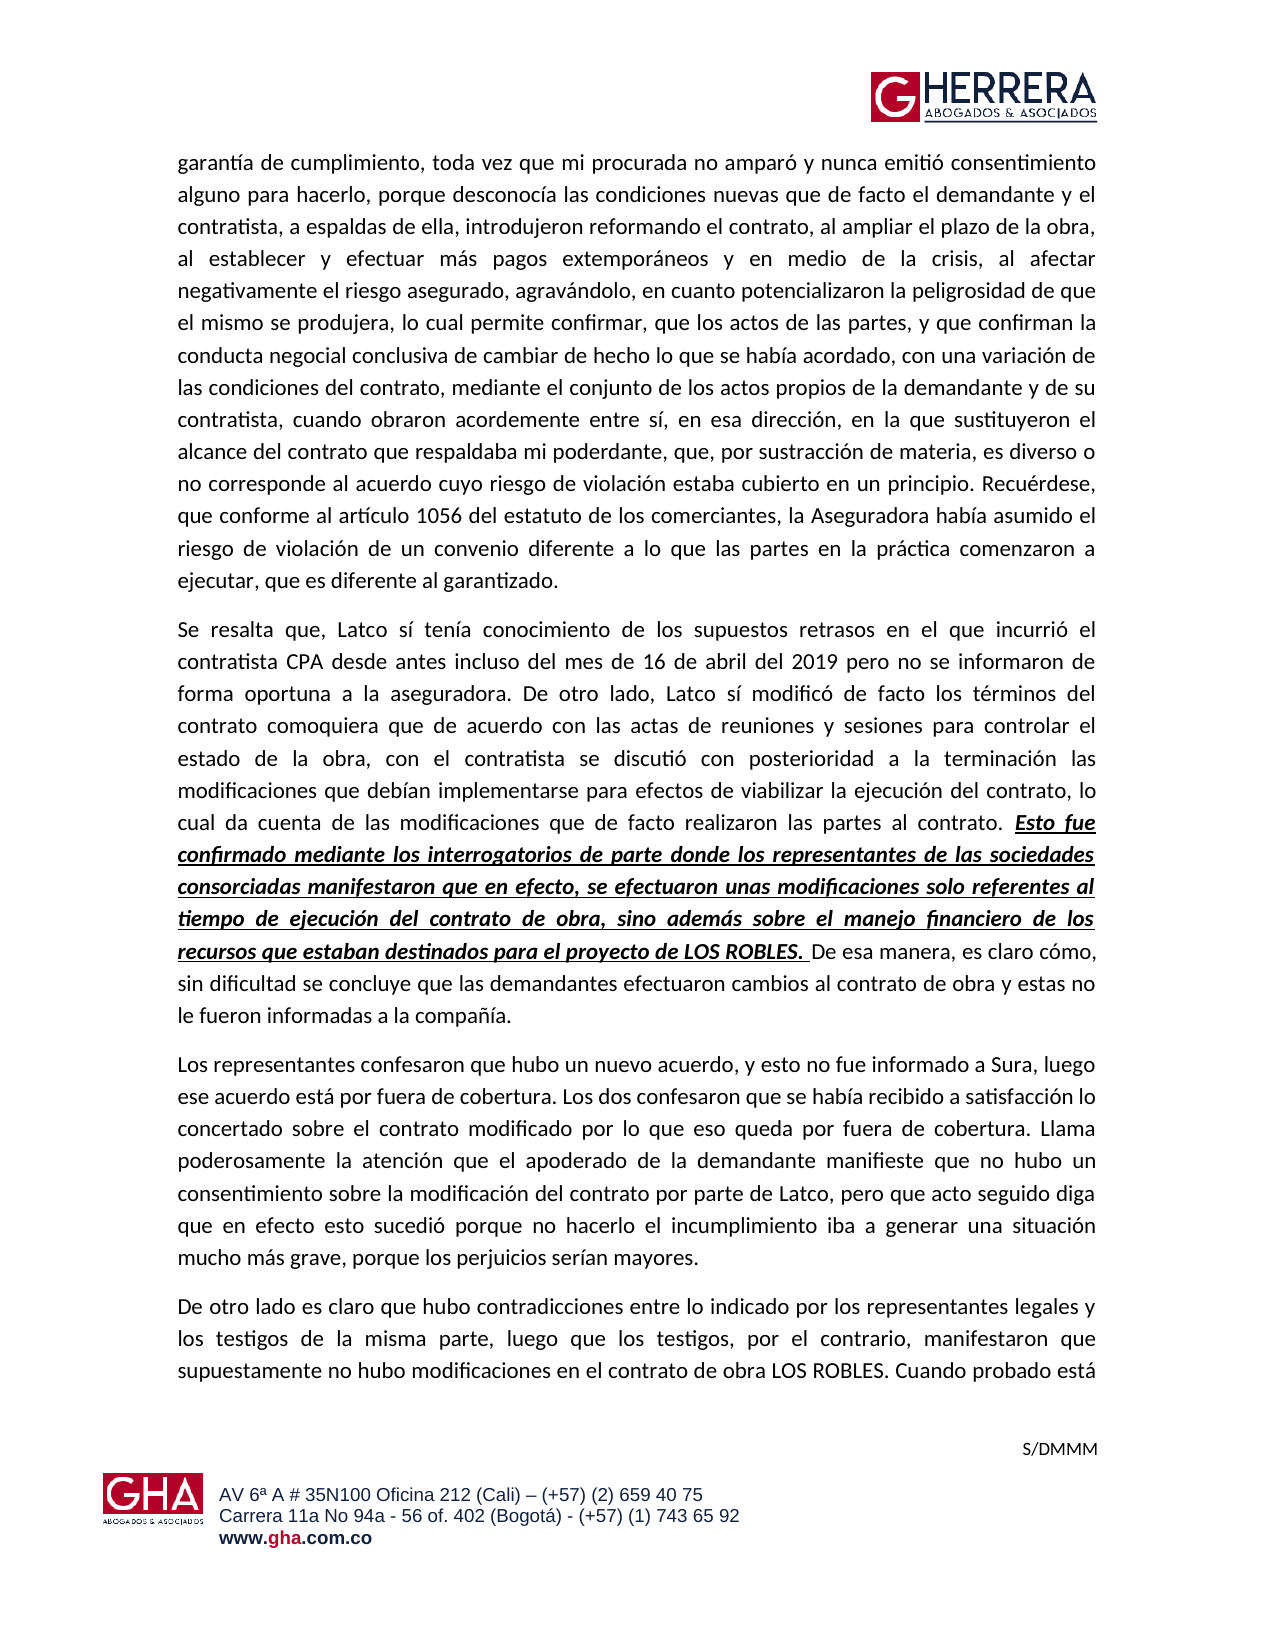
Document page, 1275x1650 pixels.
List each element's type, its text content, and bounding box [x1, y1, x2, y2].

text Los representantes confesaron que hubo un nuevo acuerdo, y esto no fue informado a Sura, luego ese acuerdo está por fuera de cobertura. Los dos confesaron que se había recibido a satisfacción lo concertado sobre el contrato modificado por lo que eso queda por fuera de cobertura. Llama poderosamente la atención que el apoderado de la demandante manifieste que no hubo un consentimiento sobre la modificación del contrato por parte de Latco, pero que acto seguido diga que en efecto esto sucedió porque no hacerlo el incumplimiento iba a generar una situación mucho más grave, porque los perjuicios serían mayores. [177, 1050, 1098, 1271]
picture [100, 1470, 205, 1526]
picture [868, 69, 1098, 124]
text Se resalta que, Latco sí tenía conocimiento de los supuestos retrasos en el que incurrió el contratista CPA desde antes incluso del mes de 16 de abril del 2019 pero no se informaron de forma oportuna a la aseguradora. De otro lado, Latco sí modificó de facto los términos del contrato comoquiera que de acuerdo con las actas de reuniones y sesiones para controlar el estado de la obra, con el contratista se discutió con posterioridad a la terminación las modificaciones que debían implementarse para efectos de viabilizar la ejecución del contrato, lo cual da cuenta de las modificaciones que de facto realizaron las partes al contrato. Esto fue confirmado mediante los interrogatorios de parte donde los representantes de las sociedades consorciadas manifestaron que en efecto, se efectuaron unas modificaciones solo referentes al tiempo de ejecución del contrato de obra, sino además sobre el manejo financiero de los recursos que estaban destinados para el proyecto de LOS ROBLES. De esa manera, es claro cómo, sin dificultad se concluye que las demandantes efectuaron cambios al contrato de obra y estas no le fueron informadas a la compañía. [177, 615, 1098, 1029]
